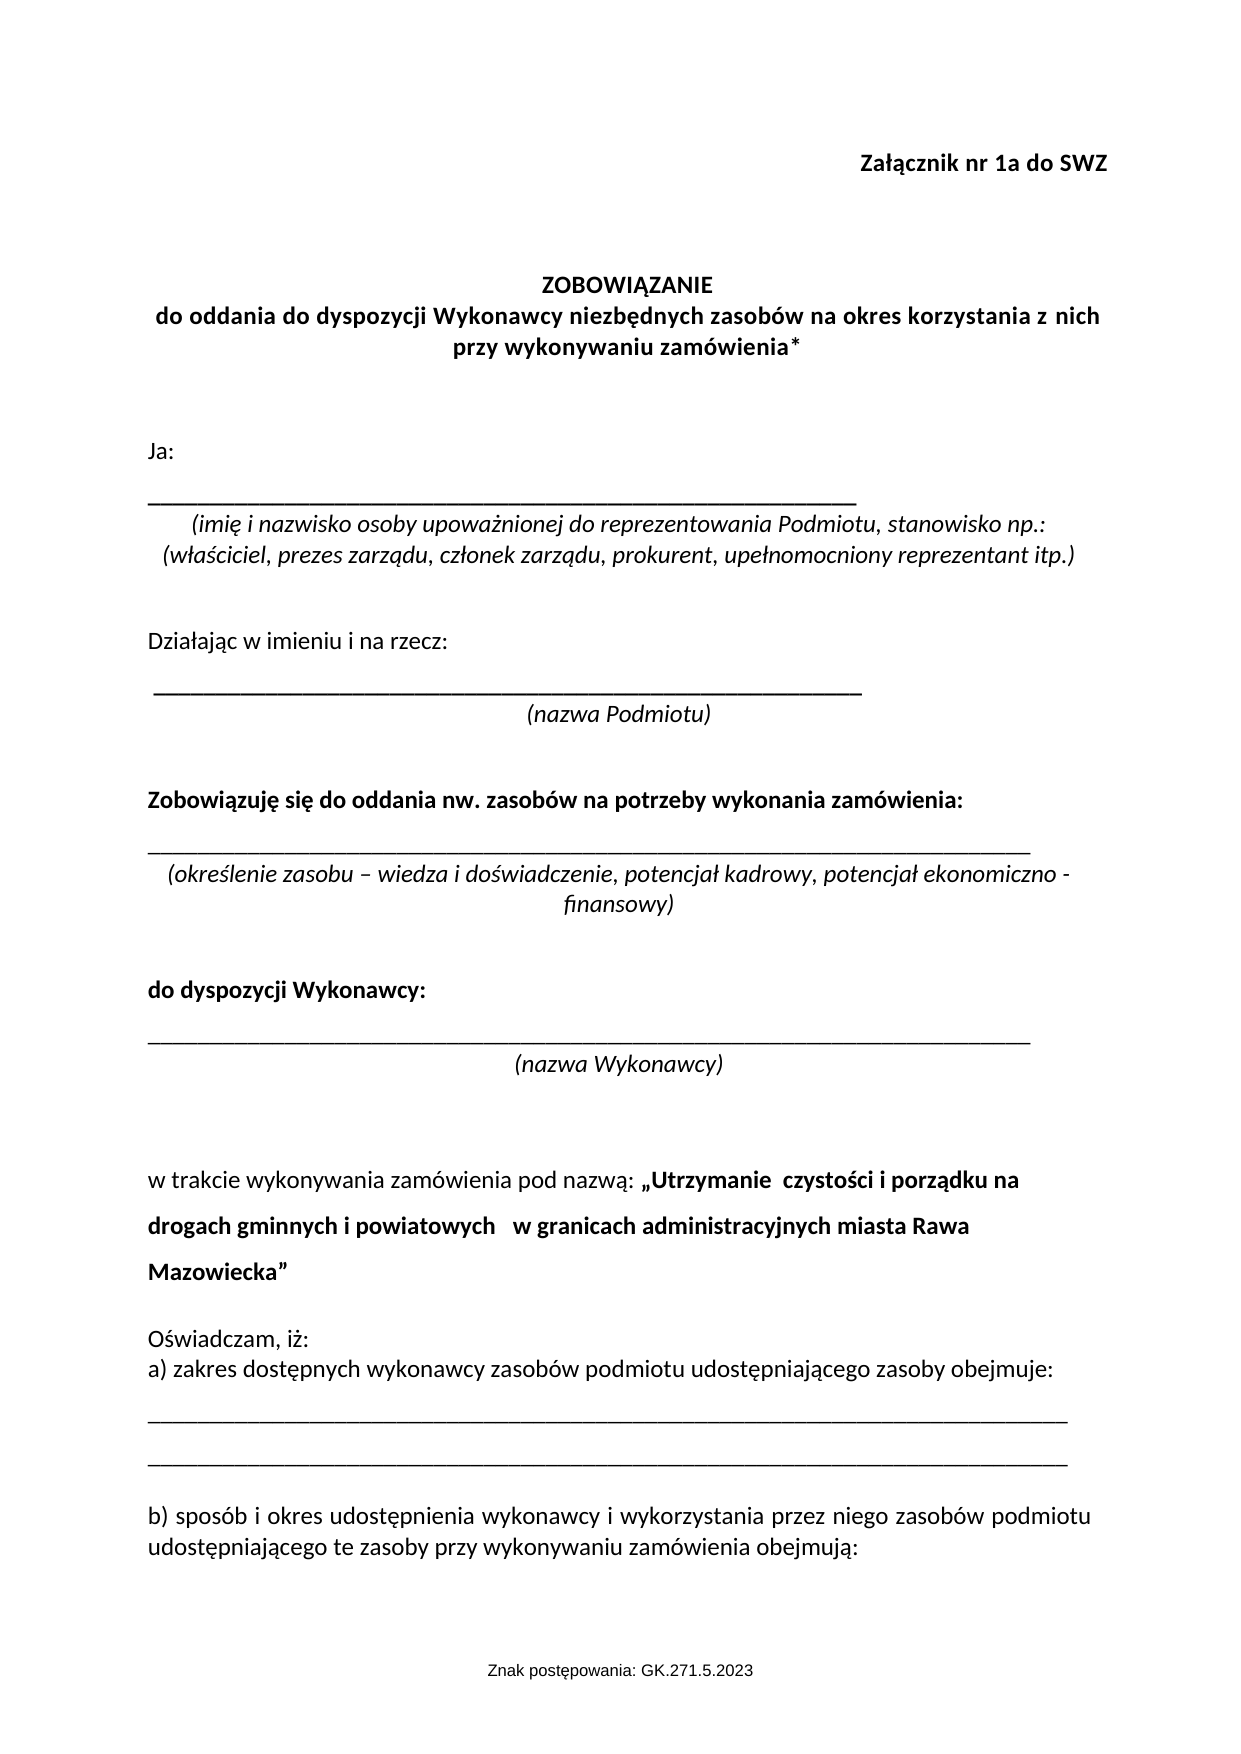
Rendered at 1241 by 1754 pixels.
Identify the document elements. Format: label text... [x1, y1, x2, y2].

text (nazwa Wykonawcy) [148, 1048, 1093, 1079]
text Oświadczam, iż: [148, 1323, 1063, 1353]
text _______________________________________________________________________ [148, 1018, 1093, 1048]
text Działając w imieniu i na rzecz: [148, 625, 1093, 655]
text do dyspozycji Wykonawcy: [148, 974, 1093, 1005]
text _______________________________________________________________________ [148, 827, 1093, 858]
text w trakcie wykonywania zamówienia pod nazwą: „Utrzymanie czystości i porządku na drogach gminnych i powiatowych w granicach administracyjnych miasta Rawa Mazowiecka” [148, 1165, 1093, 1287]
text _________________________________________________________ [148, 478, 1093, 508]
text __________________________________________________________________________ [148, 1396, 1152, 1427]
text ZOBOWIĄZANIE [148, 270, 1107, 300]
text (nazwa Podmiotu) [148, 698, 1093, 729]
text (imię i nazwisko osoby upoważnionej do reprezentowania Podmiotu, stanowisko np.: (właściciel, prezes zarządu, członek zarządu, prokurent, upełnomocniony reprezentant itp.) [148, 508, 1093, 569]
text a) zakres dostępnych wykonawcy zasobów podmiotu udostępniającego zasoby obejmuje: [148, 1353, 1152, 1384]
text Zobowiązuję się do oddania nw. zasobów na potrzeby wykonania zamówienia: [148, 784, 1093, 815]
text Załącznik nr 1a do SWZ [148, 148, 1107, 178]
text (określenie zasobu – wiedza i doświadczenie, potencjał kadrowy, potencjał ekonomiczno - finansowy) [148, 858, 1093, 919]
text _________________________________________________________ [148, 668, 1093, 698]
text do oddania do dyspozycji Wykonawcy niezbędnych zasobów na okres korzystania z nich przy wykonywaniu zamówienia* [148, 300, 1107, 361]
text Ja: [148, 435, 1093, 465]
text __________________________________________________________________________ [148, 1439, 1152, 1470]
text b) sposób i okres udostępnienia wykonawcy i wykorzystania przez niego zasobów podmiotu udostępniającego te zasoby przy wykonywaniu zamówienia obejmują: [148, 1500, 1093, 1561]
